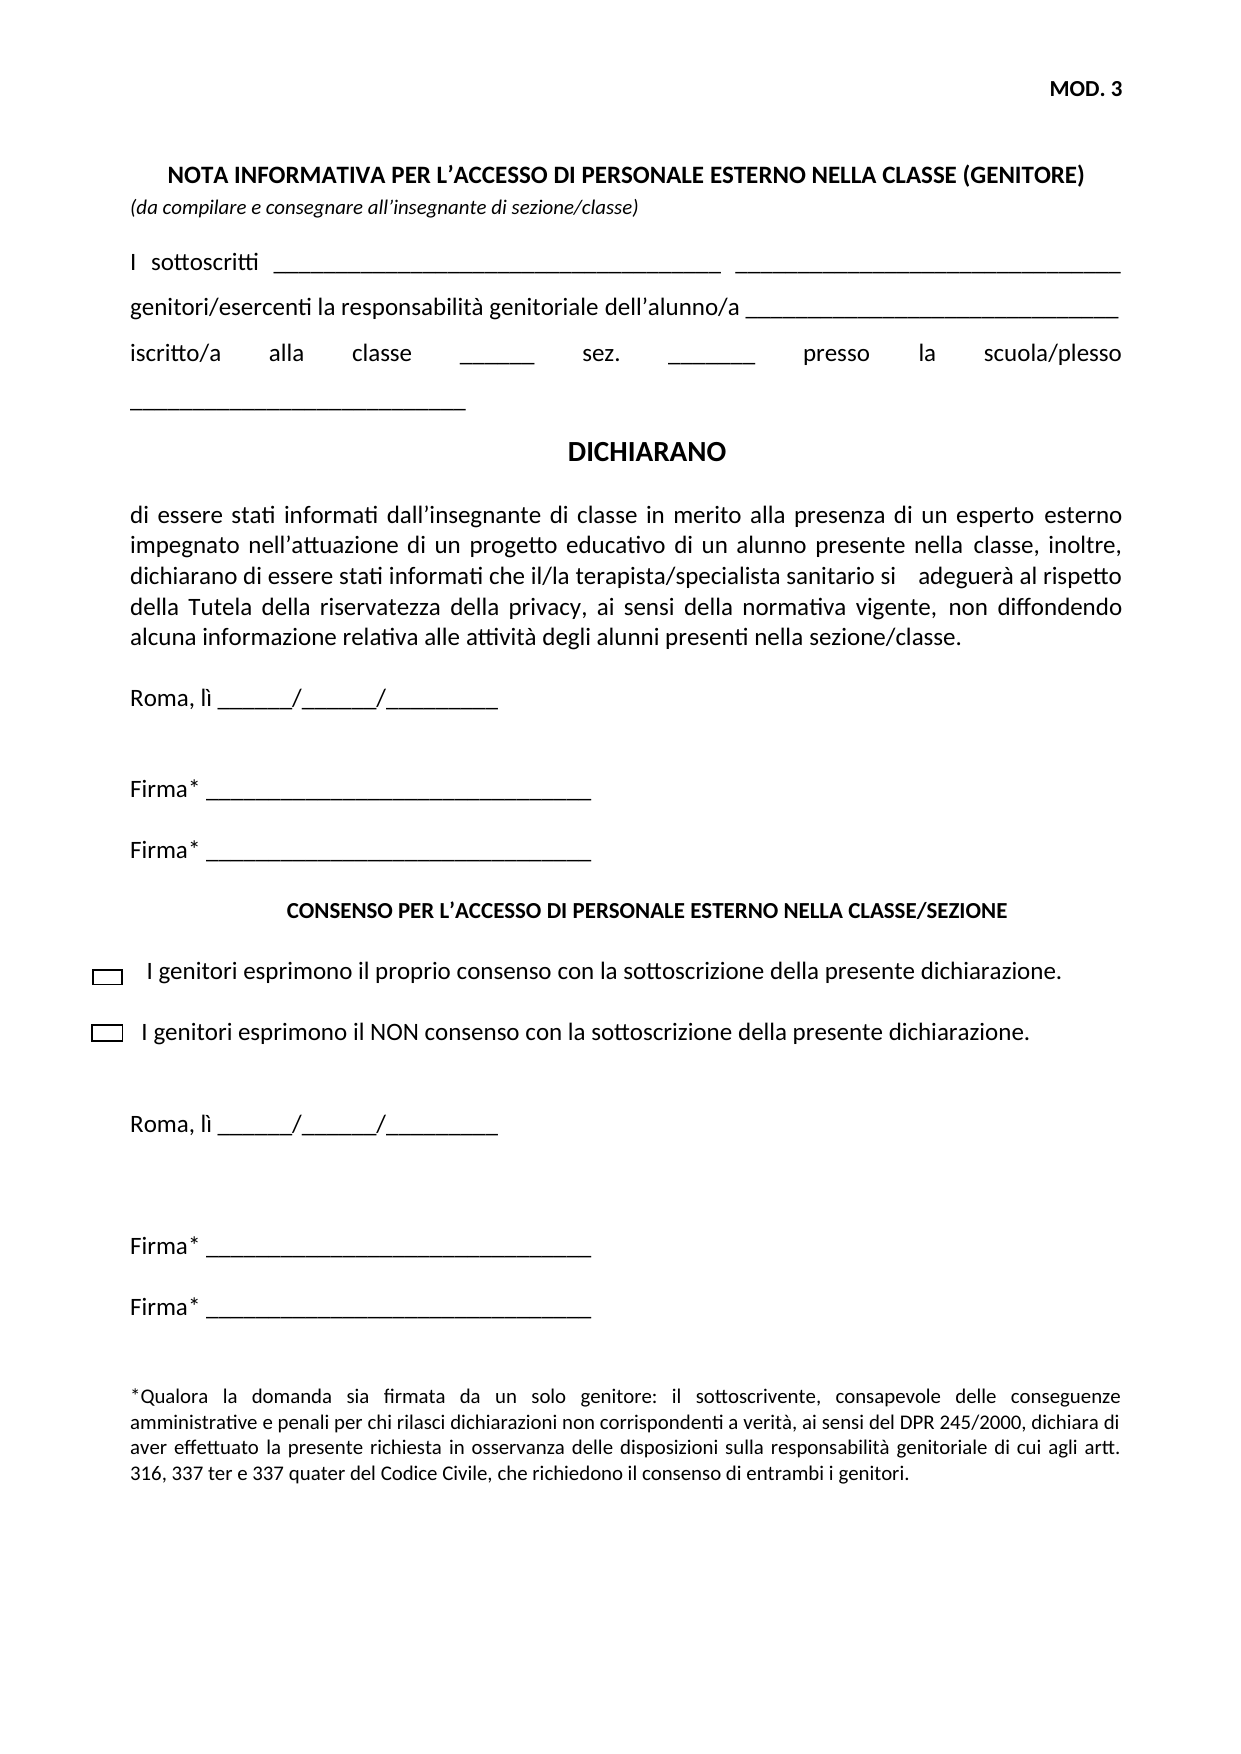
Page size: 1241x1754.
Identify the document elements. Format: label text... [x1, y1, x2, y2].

text Roma, lì ______/______/_________ [130, 1108, 1122, 1138]
text Firma* _______________________________ [130, 773, 1122, 804]
text I genitori esprimono il proprio consenso con la sottoscrizione della presente dichiarazione. [118, 955, 1122, 986]
text Firma* _______________________________ [130, 834, 1122, 865]
text di essere stati informati dall’insegnante di classe in merito alla presenza di un esperto esterno impegnato nell’attuazione di un progetto educativo di un alunno presente nella classe, inoltre, dichiarano di essere stati informati che il/la terapista/specialista sanitario si adeguerà al rispetto della Tutela della riservatezza della privacy, ai sensi della normativa vigente, non diffondendo alcuna informazione relativa alle attività degli alunni presenti nella sezione/classe. [130, 499, 1122, 652]
text Roma, lì ______/______/_________ [130, 682, 1122, 713]
text DICHIARANO [172, 433, 1122, 469]
text iscritto/a alla classe ______ sez. _______ presso la scuola/plesso ___________________________ [130, 337, 1122, 413]
text Firma* _______________________________ [130, 1291, 1122, 1321]
text CONSENSO PER L’ACCESSO DI PERSONALE ESTERNO NELLA CLASSE/SEZIONE [172, 897, 1122, 924]
text Firma* _______________________________ [130, 1230, 1122, 1260]
text I sottoscritti ____________________________________ _______________________________ genitori/esercenti la responsabilità genitoriale dell’alunno/a ______________________________ [130, 246, 1122, 322]
text (da compilare e consegnare all’insegnante di sezione/classe) [130, 194, 1122, 219]
text I genitori esprimono il NON consenso con la sottoscrizione della presente dichiarazione. [130, 1016, 1122, 1047]
text NOTA INFORMATIVA PER L’ACCESSO DI PERSONALE ESTERNO NELLA CLASSE (GENITORE) [130, 159, 1122, 190]
text *Qualora la domanda sia firmata da un solo genitore: il sottoscrivente, consapevole delle conseguenze amministrative e penali per chi rilasci dichiarazioni non corrispondenti a verità, ai sensi del DPR 245/2000, dichiara di aver effettuato la presente richiesta in osservanza delle disposizioni sulla responsabilità genitoriale di cui agli artt. 316, 337 ter e 337 quater del Codice Civile, che richiedono il consenso di entrambi i genitori. [130, 1384, 1122, 1485]
